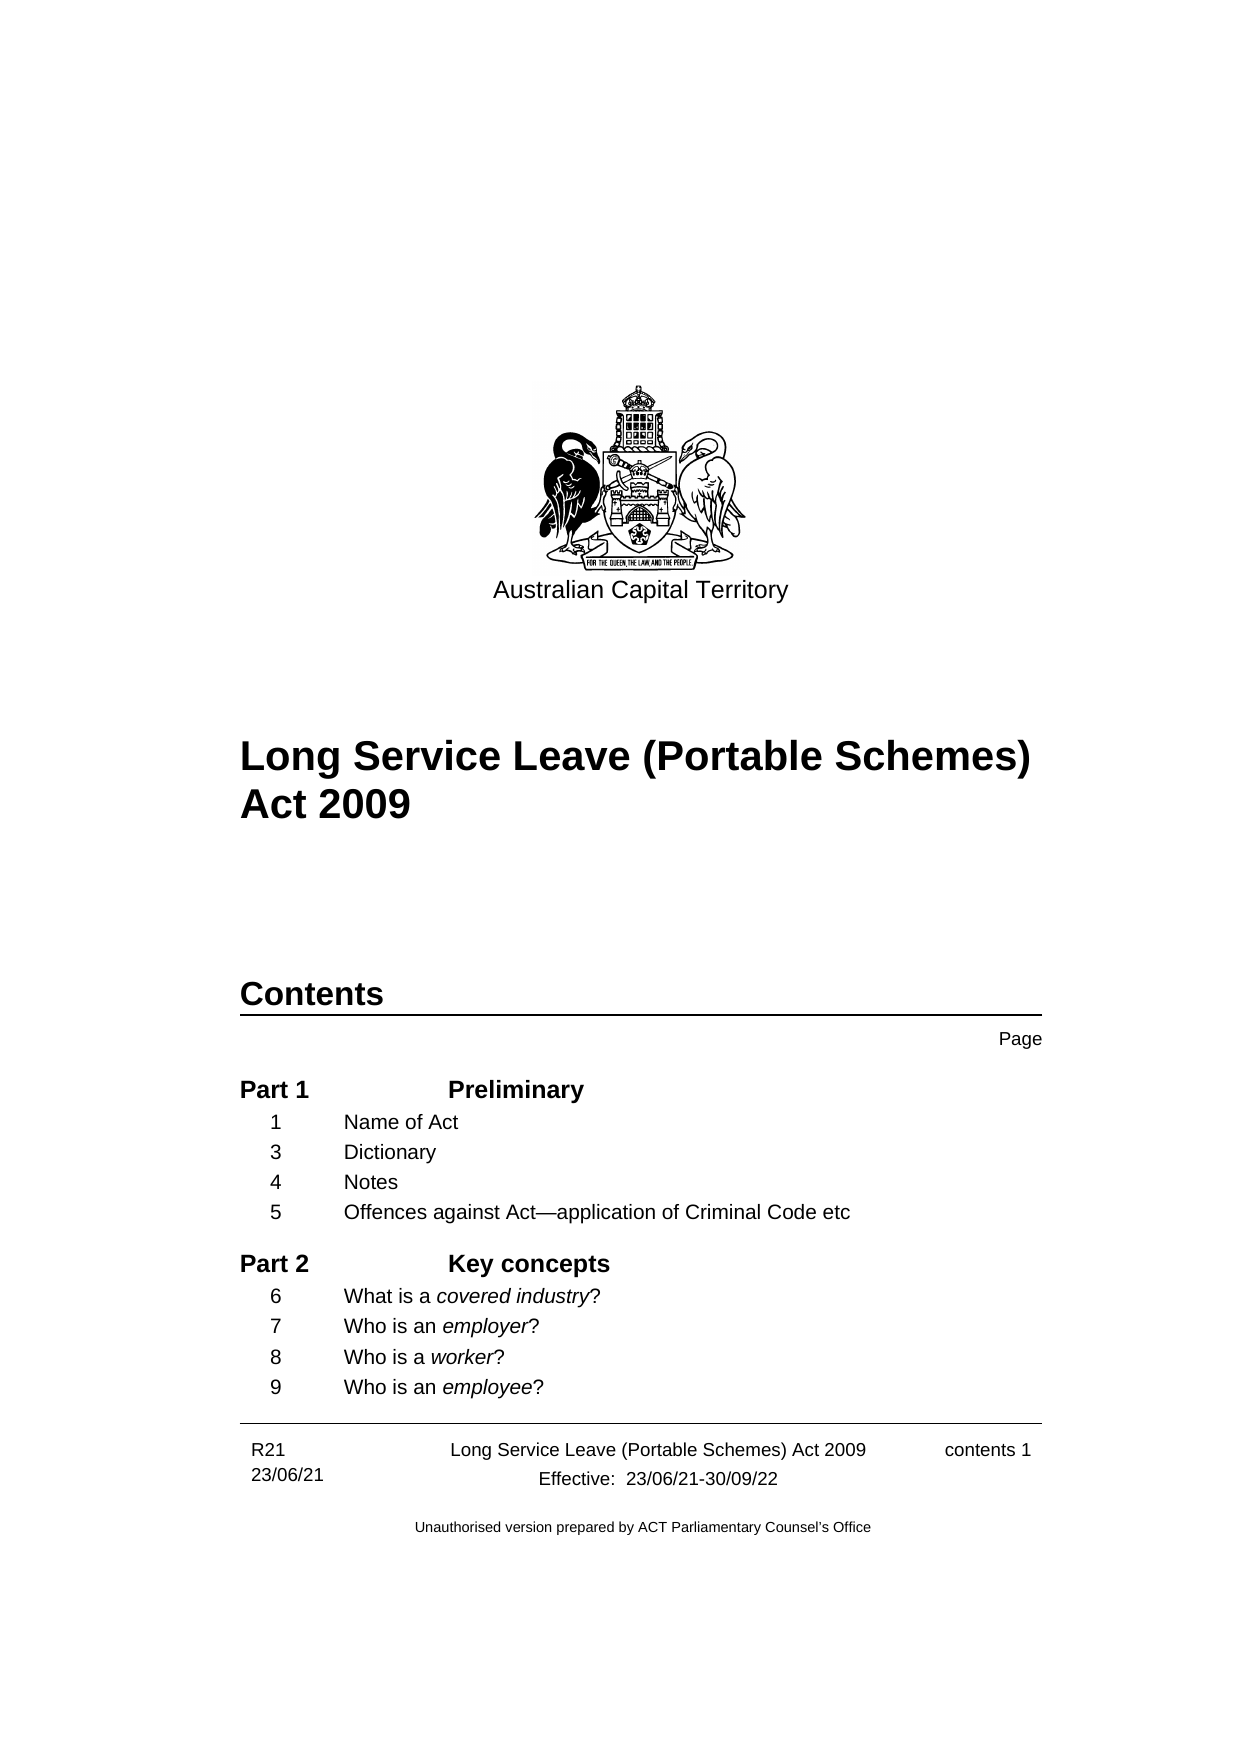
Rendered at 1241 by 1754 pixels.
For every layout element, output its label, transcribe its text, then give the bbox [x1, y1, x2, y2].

picture [531, 381, 751, 576]
text 6 What is a covered industry? 4 [239, 1284, 996, 1308]
text 1 Name of Act 2 [239, 1109, 996, 1133]
text 7 Who is an employer? 4 [239, 1314, 996, 1338]
text 9 Who is an employee? 6 [239, 1375, 996, 1399]
text Part 1 Preliminary 2 [239, 1074, 996, 1103]
text Australian Capital Territory [239, 575, 1042, 604]
text 3 Dictionary 2 [239, 1140, 996, 1164]
subtitle Contents [239, 974, 1042, 1016]
text 8 Who is a worker? 6 [239, 1344, 996, 1368]
text 4 Notes 2 [239, 1170, 996, 1194]
text Part 2 Key concepts 4 [239, 1249, 996, 1278]
text 5 Offences against Act—application of Criminal Code etc 3 [239, 1200, 996, 1224]
text Page [239, 1028, 1042, 1049]
